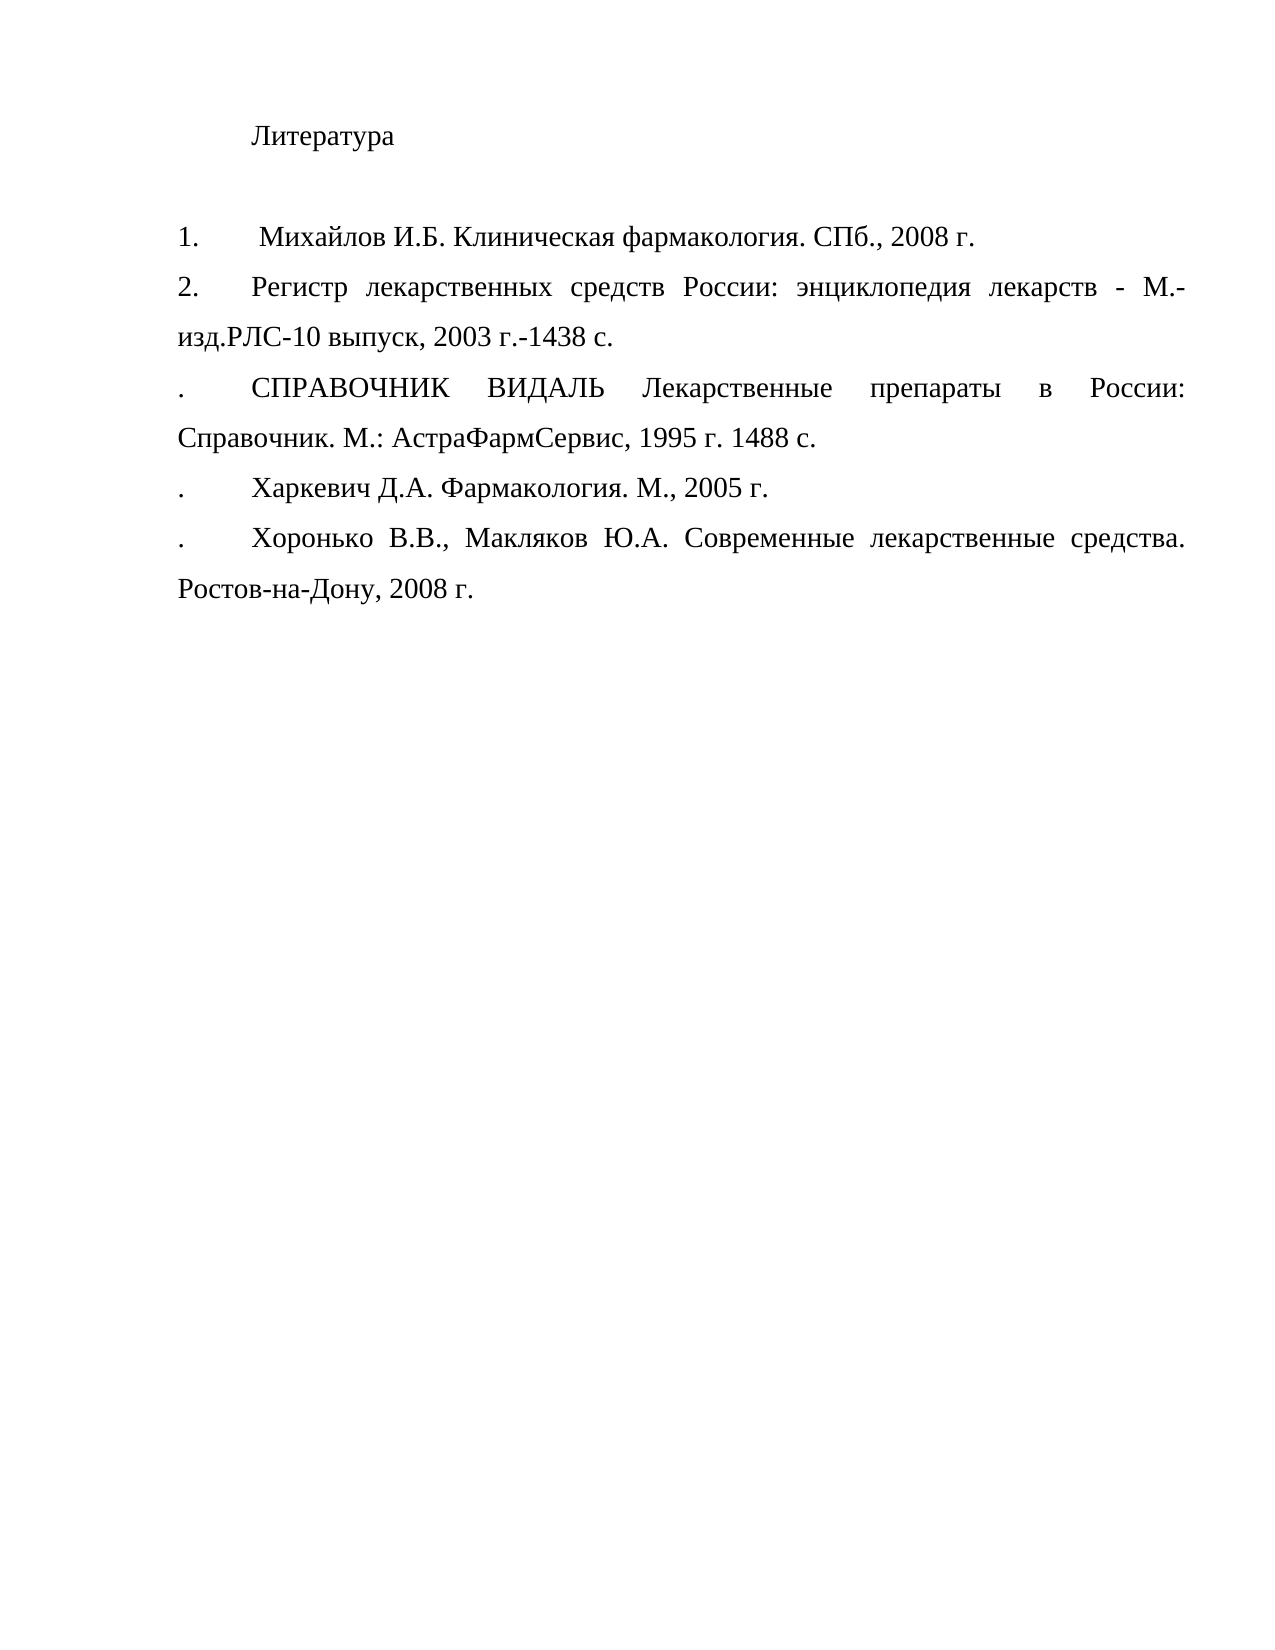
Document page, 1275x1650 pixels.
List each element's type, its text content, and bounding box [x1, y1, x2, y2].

text . Харкевич Д.А. Фармакология. М., 2005 г. [177, 470, 1186, 504]
text . Хоронько В.В., Макляков Ю.А. Современные лекарственные средства. Ростов-на-Дону, 2008 г. [177, 521, 1186, 604]
text Литература [177, 118, 1186, 152]
text . СПРАВОЧНИК ВИДАЛЬ Лекарственные препараты в России: Справочник. М.: АстраФармСервис, 1995 г. 1488 с. [177, 370, 1186, 453]
text 2. Регистр лекарственных средств России: энциклопедия лекарств - М.-изд.РЛС-10 выпуск, 2003 г.-1438 с. [177, 269, 1186, 353]
text 1. Михайлов И.Б. Клиническая фармакология. СПб., 2008 г. [177, 219, 1186, 252]
